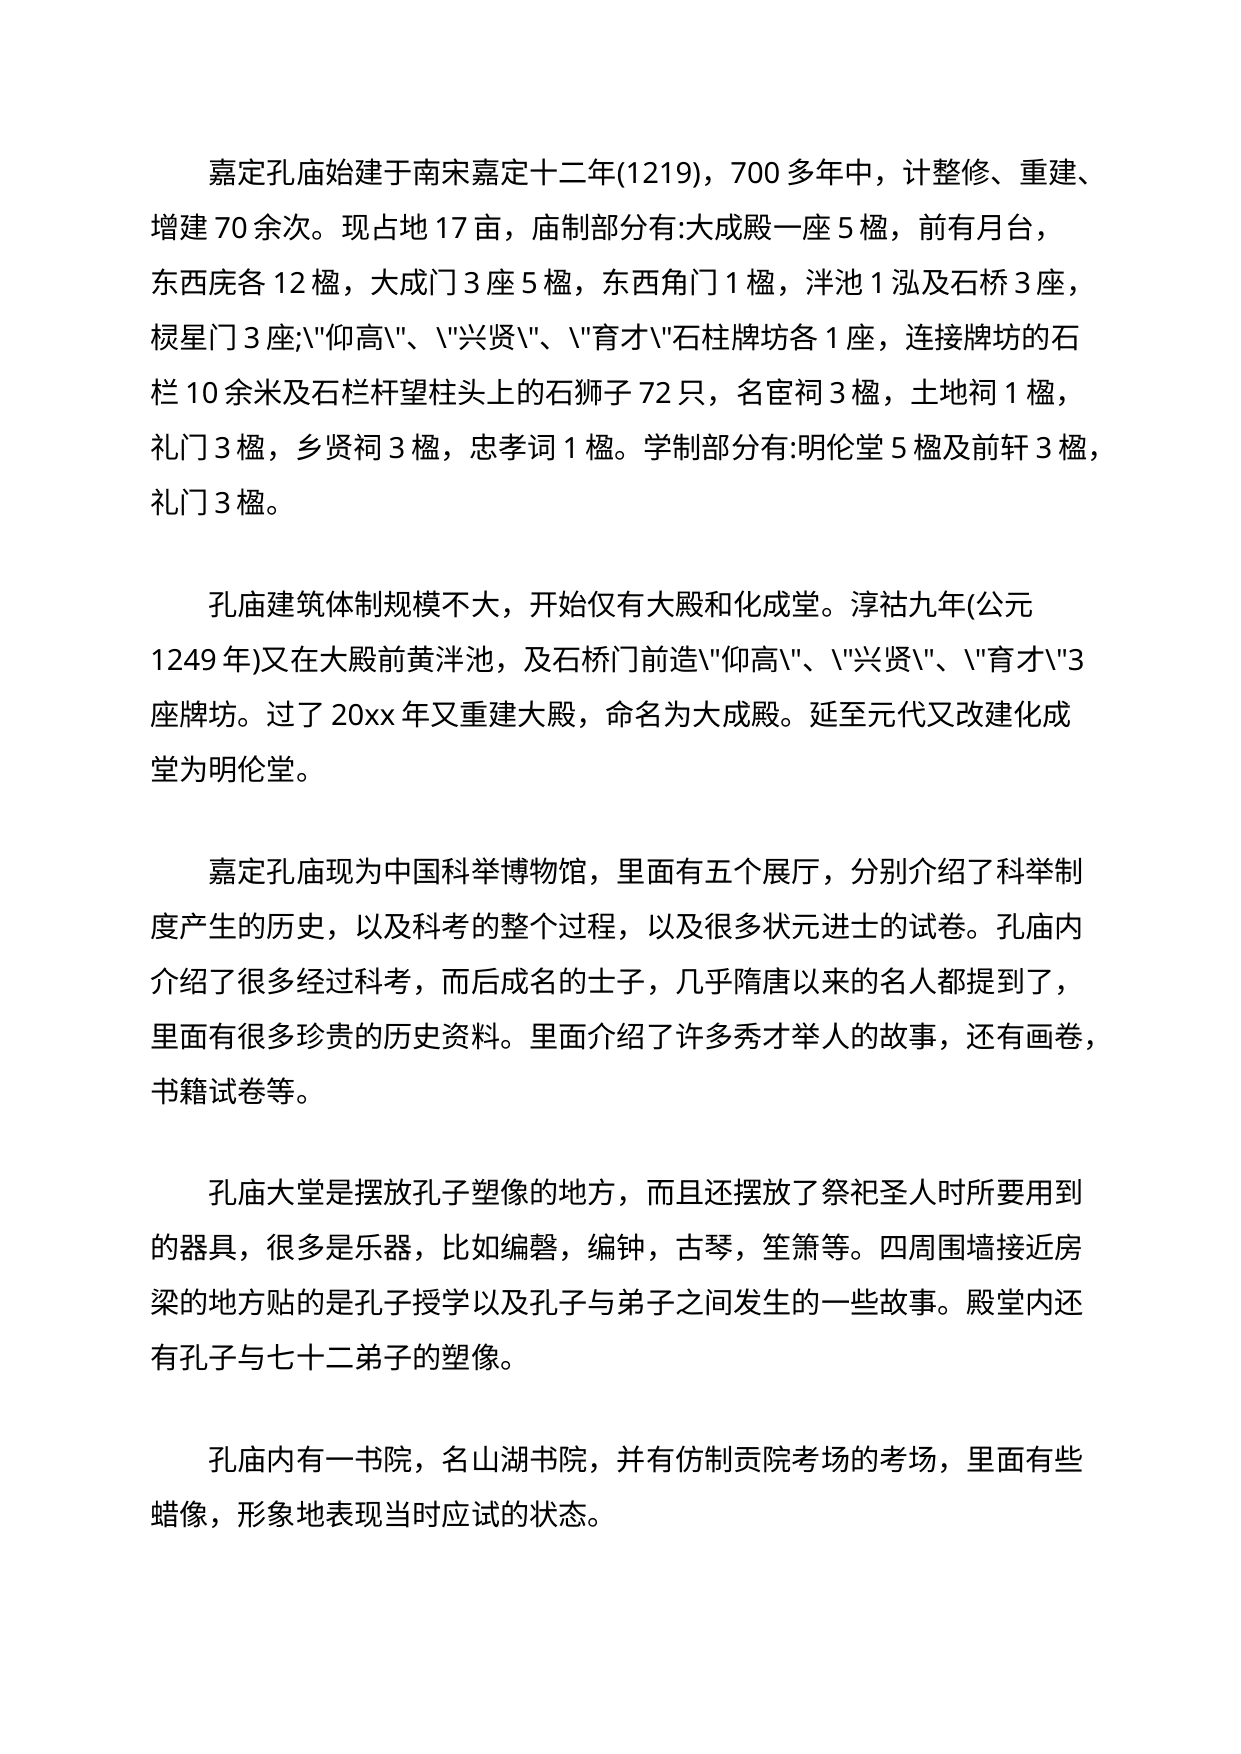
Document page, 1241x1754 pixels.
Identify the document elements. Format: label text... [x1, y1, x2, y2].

text 孔庙大堂是摆放孔子塑像的地方，而且还摆放了祭祀圣人时所要用到的器具，很多是乐器，比如编磬，编钟，古琴，笙箫等。四周围墙接近房梁的地方贴的是孔子授学以及孔子与弟子之间发生的一些故事。殿堂内还有孔子与七十二弟子的塑像。 [150, 1170, 1090, 1377]
text 嘉定孔庙现为中国科举博物馆，里面有五个展厅，分别介绍了科举制度产生的历史，以及科考的整个过程，以及很多状元进士的试卷。孔庙内介绍了很多经过科考，而后成名的士子，几乎隋唐以来的名人都提到了，里面有很多珍贵的历史资料。里面介绍了许多秀才举人的故事，还有画卷，书籍试卷等。 [150, 849, 1090, 1111]
text 嘉定孔庙始建于南宋嘉定十二年(1219)，700多年中，计整修、重建、增建70余次。现占地17亩，庙制部分有:大成殿一座5楹，前有月台，东西庑各12楹，大成门3座5楹，东西角门1楹，泮池1泓及石桥3座，棂星门3座;\"仰高\"、\"兴贤\"、\"育才\"石柱牌坊各1座，连接牌坊的石栏10余米及石栏杆望柱头上的石狮子72只，名宦祠3楹，土地祠1楹，礼门3楹，乡贤祠3楹，忠孝词1楹。学制部分有:明伦堂5楹及前轩3楹，礼门3楹。 [150, 150, 1090, 522]
text 孔庙建筑体制规模不大，开始仅有大殿和化成堂。淳祜九年(公元1249年)又在大殿前黄泮池，及石桥门前造\"仰高\"、\"兴贤\"、\"育才\"3座牌坊。过了20xx年又重建大殿，命名为大成殿。延至元代又改建化成堂为明伦堂。 [150, 582, 1090, 789]
text 孔庙内有一书院，名山湖书院，并有仿制贡院考场的考场，里面有些蜡像，形象地表现当时应试的状态。 [150, 1437, 1090, 1534]
